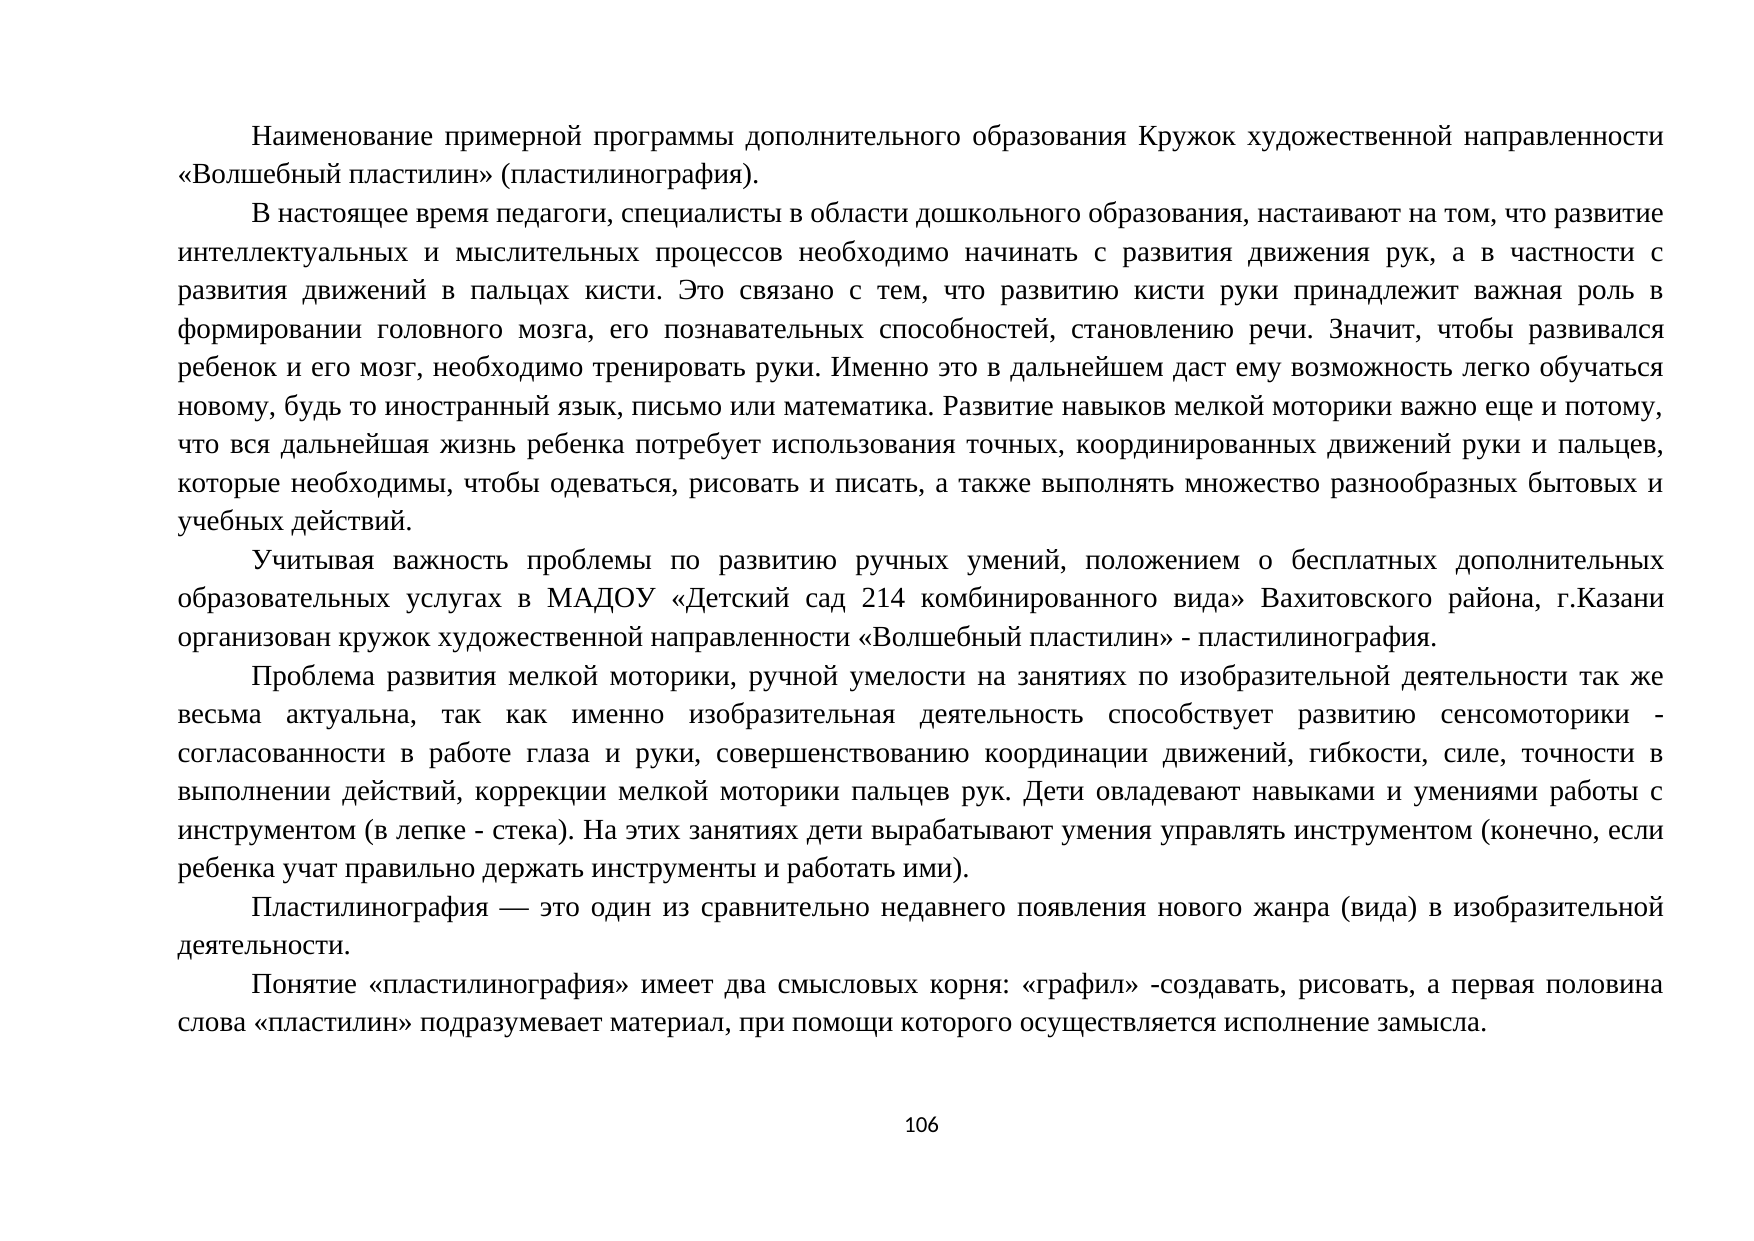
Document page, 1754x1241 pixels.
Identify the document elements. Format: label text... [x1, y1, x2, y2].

text В настоящее время педагоги, специалисты в области дошкольного образования, настаивают на том, что развитие интеллектуальных и мыслительных процессов необходимо начинать с развития движения рук, а в частности с развития движений в пальцах кисти. Это связано с тем, что развитию кисти руки принадлежит важная роль в формировании головного мозга, его познавательных способностей, становлению речи. Значит, чтобы развивался ребенок и его мозг, необходимо тренировать руки. Именно это в дальнейшем даст ему возможность легко обучаться новому, будь то иностранный язык, письмо или математика. Развитие навыков мелкой моторики важно еще и потому, что вся дальнейшая жизнь ребенка потребует использования точных, координированных движений руки и пальцев, которые необходимы, чтобы одеваться, рисовать и писать, а также выполнять множество разнообразных бытовых и учебных действий. [177, 195, 1665, 537]
text Наименование примерной программы дополнительного образования Кружок художественной направленности «Волшебный пластилин» (пластилинография). [177, 118, 1665, 190]
text Пластилинография — это один из сравнительно недавнего появления нового жанра (вида) в изобразительной деятельности. [177, 889, 1665, 961]
text Понятие «пластилинография» имеет два смысловых корня: «графил» -создавать, рисовать, а первая половина слова «пластилин» подразумевает материал, при помощи которого осуществляется исполнение замысла. [177, 966, 1665, 1038]
text Проблема развития мелкой моторики, ручной умелости на занятиях по изобразительной деятельности так же весьма актуальна, так как именно изобразительная деятельность способствует развитию сенсомоторики - согласованности в работе глаза и руки, совершенствованию координации движений, гибкости, силе, точности в выполнении действий, коррекции мелкой моторики пальцев рук. Дети овладевают навыками и умениями работы с инструментом (в лепке - стека). На этих занятиях дети вырабатывают умения управлять инструментом (конечно, если ребенка учат правильно держать инструменты и работать ими). [177, 658, 1665, 884]
text Учитывая важность проблемы по развитию ручных умений, положением о бесплатных дополнительных образовательных услугах в МАДОУ «Детский сад 214 комбинированного вида» Вахитовского района, г.Казани организован кружок художественной направленности «Волшебный пластилин» - пластилинография. [177, 542, 1665, 653]
